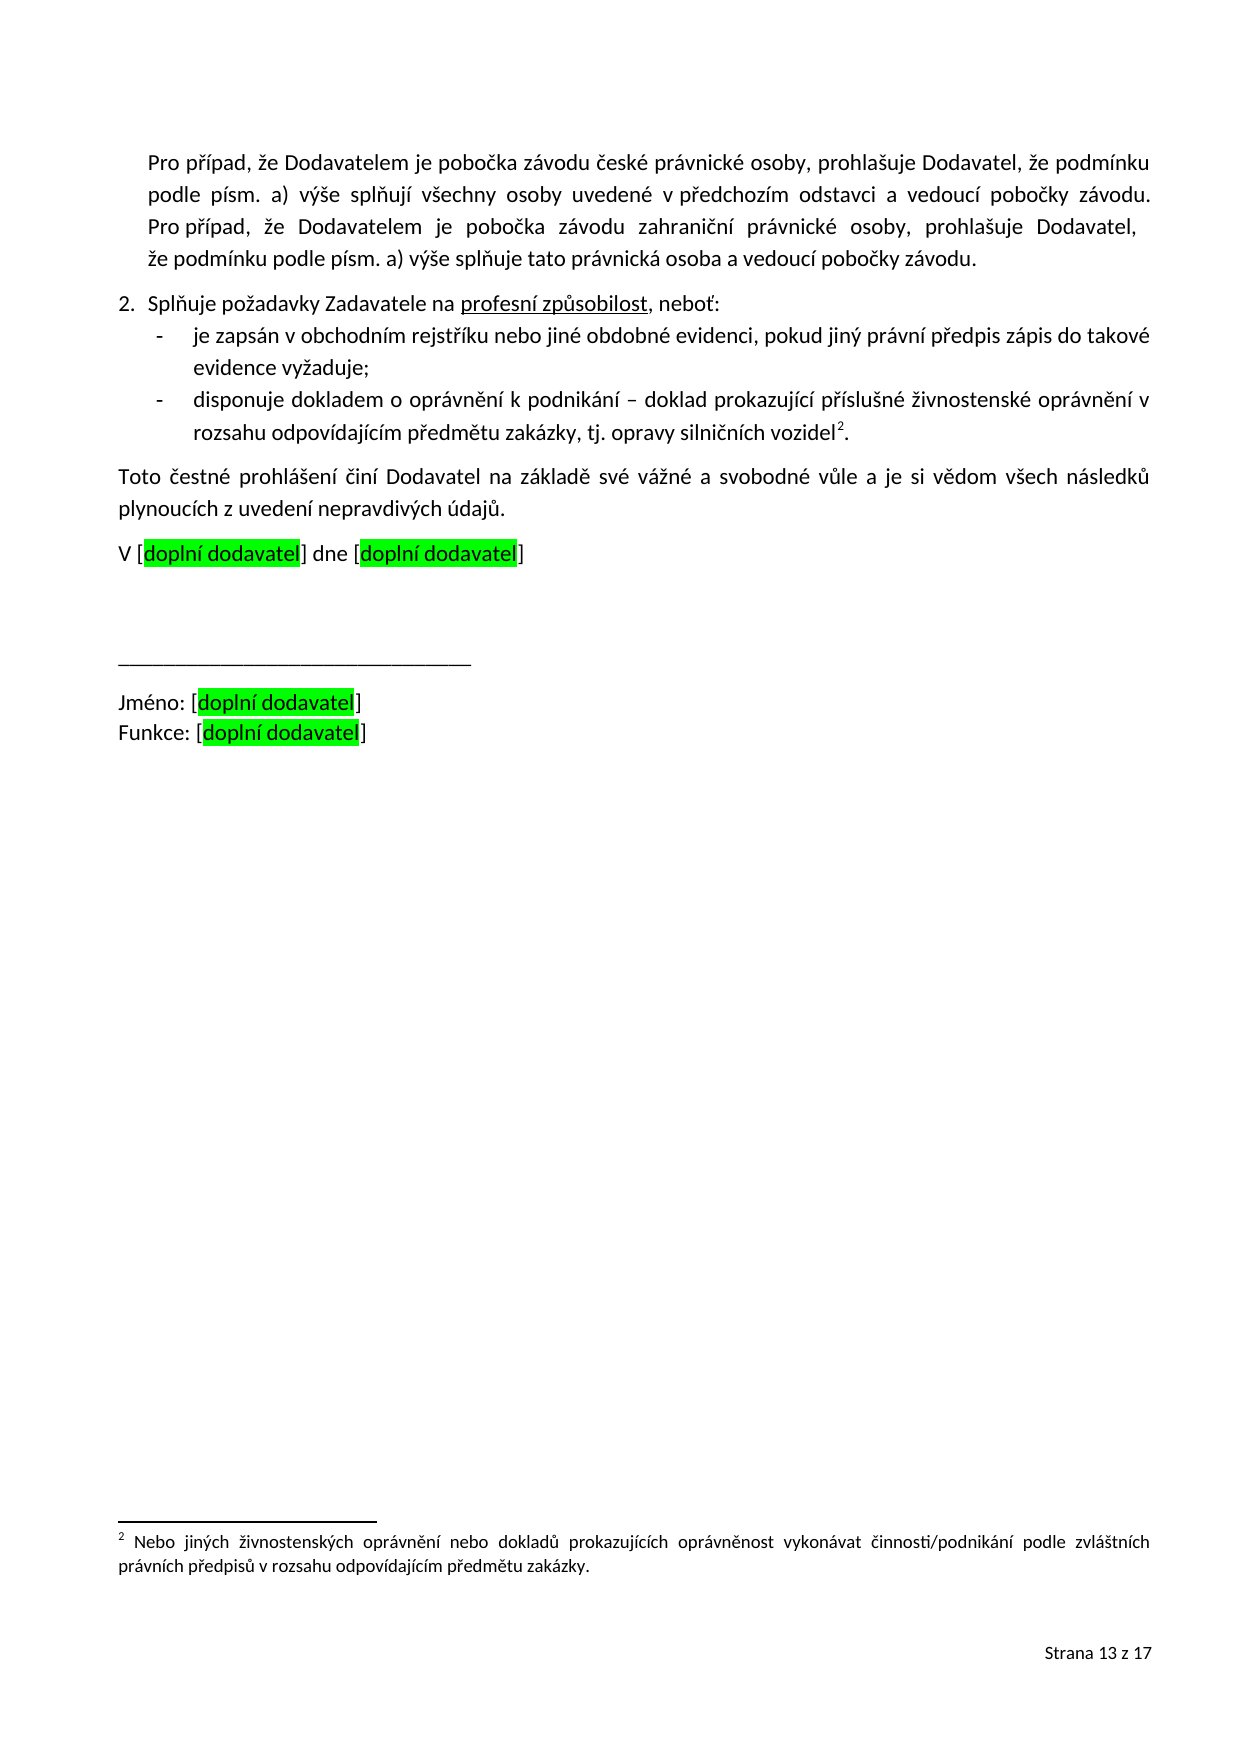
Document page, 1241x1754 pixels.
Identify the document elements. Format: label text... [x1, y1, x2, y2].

text Jméno: [doplní dodavatel] [354, 688, 1152, 716]
text V [doplní dodavatel] dne [doplní dodavatel] [517, 539, 1152, 567]
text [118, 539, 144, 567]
list Splňuje požadavky Zadavatele na profesní způsobilost, neboť: [118, 289, 1152, 317]
text _______________________________ [118, 641, 1152, 669]
list je zapsán v obchodním rejstříku nebo jiné obdobné evidenci, pokud jiný právní předpis zápis do takové evidence vyžaduje; [156, 321, 1152, 381]
text Toto čestné prohlášení činí Dodavatel na základě své vážné a svobodné vůle a je si vědom všech následků plynoucích z uvedení nepravdivých údajů. [118, 462, 1152, 523]
text Jméno: [doplní dodavatel] [118, 688, 198, 716]
text Pro případ, že Dodavatelem je pobočka závodu české právnické osoby, prohlašuje Dodavatel, že podmínku podle písm. a) výše splňují všechny osoby uvedené v předchozím odstavci a vedoucí pobočky závodu. Pro případ, že Dodavatelem je pobočka závodu zahraniční právnické osoby, prohlašuje Dodavatel, že podmínku podle písm. a) výše splňuje tato právnická osoba a vedoucí pobočky závodu. [148, 148, 1152, 272]
text Funkce: [doplní dodavatel] [118, 718, 1152, 746]
list disponuje dokladem o oprávnění k podnikání – doklad prokazující příslušné živnostenské oprávnění v rozsahu odpovídajícím předmětu zakázky, tj. opravy silničních vozidel. [156, 386, 1152, 446]
